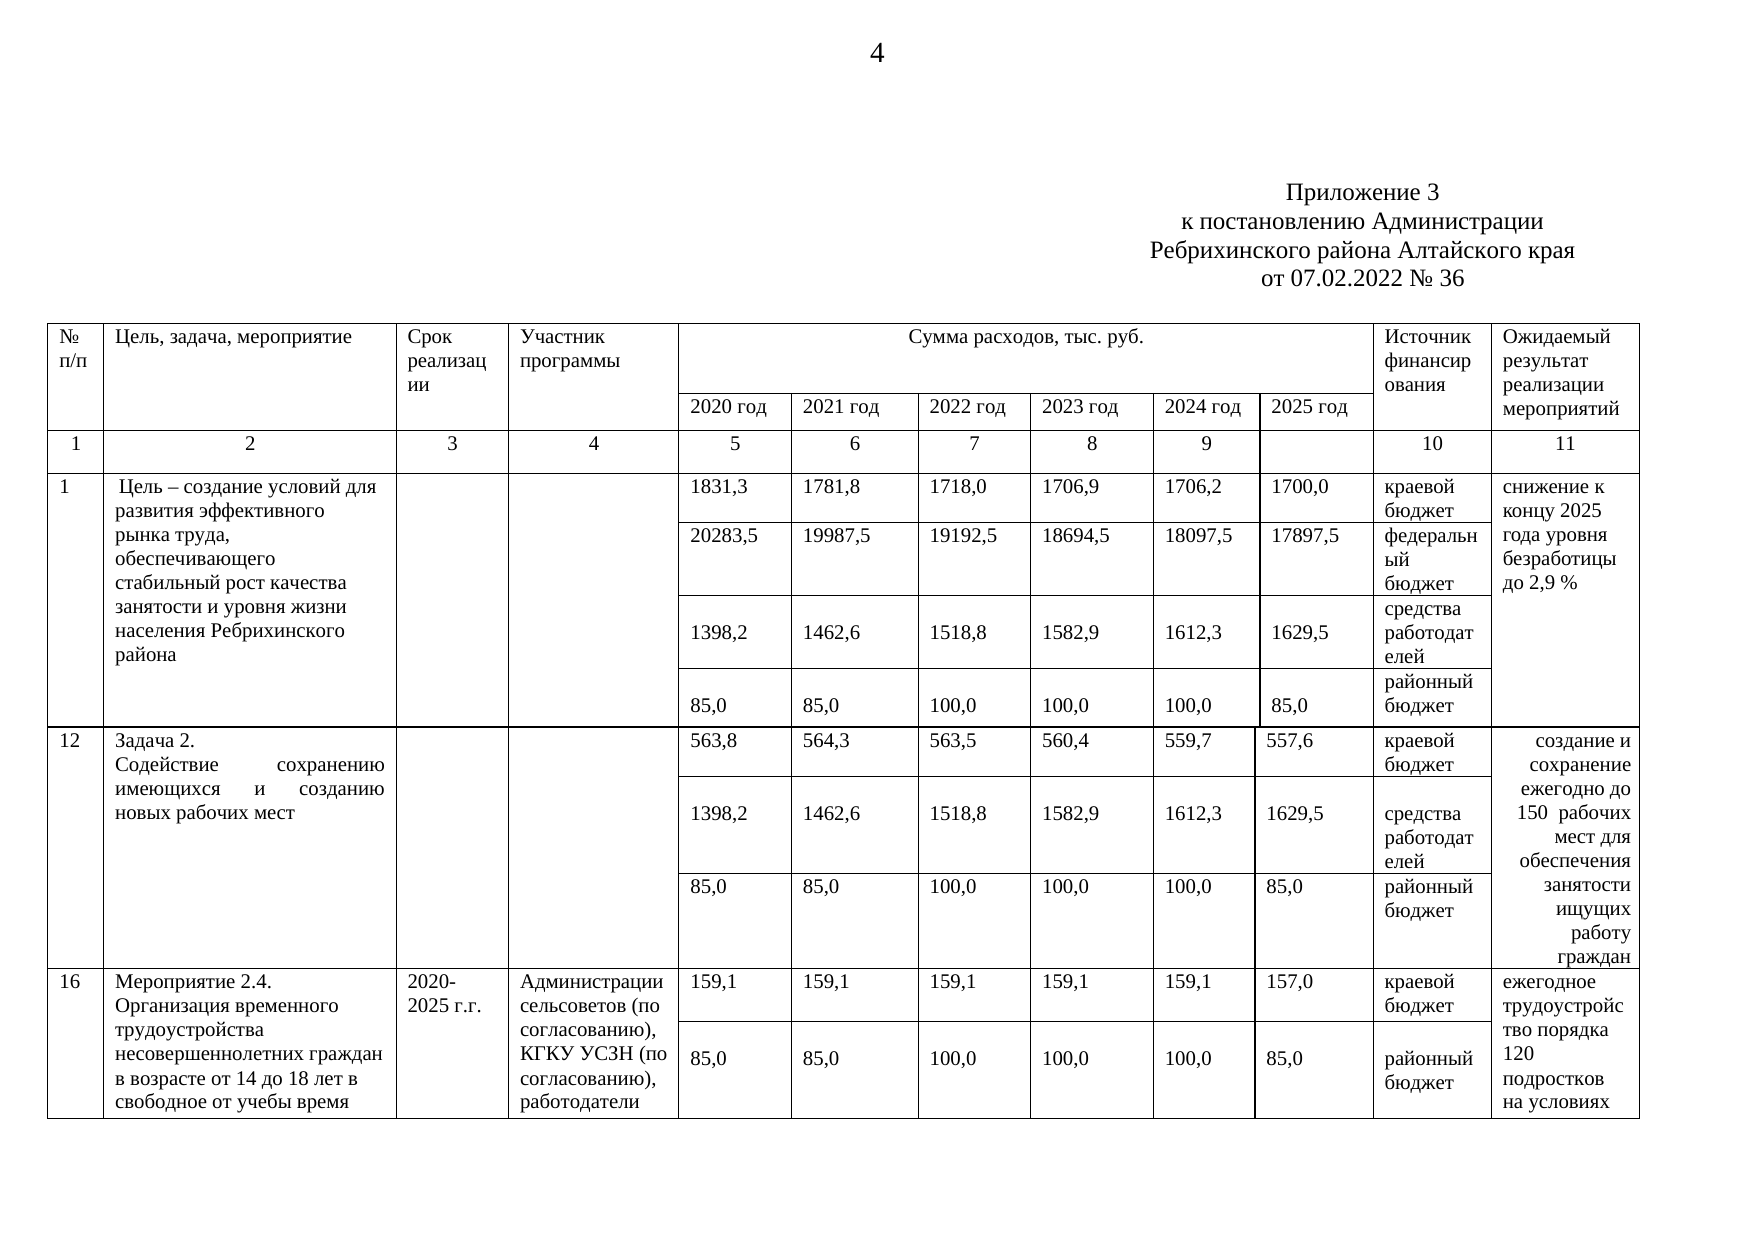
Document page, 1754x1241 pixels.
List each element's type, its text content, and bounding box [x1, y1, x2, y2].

table_cell 1398,2 [679, 596, 791, 668]
table_cell 557,6 [1256, 728, 1373, 776]
table_cell 85,0 [1261, 669, 1373, 726]
table_cell 2020-.г. [397, 969, 508, 1118]
table_cell Задача 2. Содействие сохранению имеющихся и созданию новых рабочих мест [104, 728, 396, 968]
table_cell 7 [919, 431, 1030, 472]
table_cell [509, 728, 678, 968]
table_cell 9 [1154, 431, 1259, 472]
table_cell 1781,8 [792, 474, 918, 522]
table_cell 159,1 [679, 969, 791, 1021]
table_cell 2022 год [919, 394, 1030, 430]
table_cell 159,1 [1031, 969, 1153, 1021]
table_cell 6 [792, 431, 918, 472]
table_cell [397, 728, 508, 968]
table_cell 85,0 [679, 874, 791, 968]
table_header № п/п [48, 324, 103, 430]
table_cell 11 [1492, 431, 1639, 472]
table_cell 100,0 [1031, 874, 1153, 968]
table_cell 1700,0 [1261, 474, 1373, 522]
table_cell 2025 год [1261, 394, 1373, 430]
table_cell 2020 год [679, 394, 791, 430]
table_cell 1612,3 [1154, 596, 1259, 668]
table_cell районный бюджет [1374, 669, 1491, 726]
table_cell 2021 год [792, 394, 918, 430]
table_cell 4 [509, 431, 678, 472]
table_cell 1629,5 [1256, 777, 1373, 873]
table_cell 10 [1374, 431, 1491, 472]
table_cell [397, 474, 508, 726]
table_cell 2 [104, 431, 396, 472]
table_cell 1462,6 [792, 596, 918, 668]
table_cell [1261, 431, 1373, 472]
table_cell федеральный бюджет [1374, 523, 1491, 595]
table_cell средства работодателей [1374, 596, 1491, 668]
table_cell Администрации сельсоветов (по согласованию), КГКУ УСЗН (по согласованию), работодатели (по согласованию) Комитет по образованию Администрации Ребрихинского района; Комитет по физической культуре и спорту Администрации района, Комитет по культуре Администрации района [509, 969, 678, 1118]
table_cell 18097,5 [1154, 523, 1259, 595]
table_cell 85,0 [792, 669, 918, 726]
table_cell 100,0 [919, 1022, 1030, 1118]
table_cell Мероприятие 2.4. Организация временного трудоустройства несовершеннолетних граждан в возрасте от 14 до 18 лет в свободное от учебы время [104, 969, 396, 1118]
table_cell 1706,9 [1031, 474, 1153, 522]
table_cell 85,0 [1256, 1022, 1373, 1118]
table_cell 1518,8 [919, 596, 1030, 668]
table_cell 559,7 [1154, 728, 1254, 776]
table_header Сумма расходов, тыс. руб. [679, 324, 1373, 393]
table_cell 1 [48, 431, 103, 472]
table_cell 85,0 [1256, 874, 1373, 968]
table_cell 159,1 [1154, 969, 1254, 1021]
table_header Участник программы [509, 324, 678, 430]
table_cell 85,0 [792, 874, 918, 968]
table_cell 18694,5 [1031, 523, 1153, 595]
table_cell 159,1 [919, 969, 1030, 1021]
table_cell 20283,5 [679, 523, 791, 595]
table_cell Цель – создание условий для развития эффективного рынка труда, обеспечивающего стабильный рост качества занятости и уровня жизни населения Ребрихинского района [104, 474, 396, 726]
table_cell 159,1 [792, 969, 918, 1021]
table_cell создание и сохранение ежегодно до 150 рабочих мест для обеспечения занятости ищущих работу граждан [1492, 728, 1639, 968]
table_cell 16 [48, 969, 103, 1118]
table_header Ожидаемый результат реализации мероприятий [1492, 324, 1639, 430]
table_cell 3 [397, 431, 508, 472]
table_cell 1 [48, 474, 103, 726]
table_header Приложение 3 к постановлению Администрации Ребрихинского района Алтайского края от 07.02.2022 № 36 [1137, 177, 1588, 294]
table_cell краевой бюджет [1374, 969, 1491, 1021]
table_cell 8 [1031, 431, 1153, 472]
table_cell 1629,5 [1261, 596, 1373, 668]
table_cell 157,0 [1256, 969, 1373, 1021]
table_cell 100,0 [1154, 874, 1254, 968]
table_cell ежегодное трудоустройство порядка 120 подростков на условиях временной занятости [1492, 969, 1639, 1118]
table_cell 560,4 [1031, 728, 1153, 776]
table_cell 100,0 [919, 669, 1030, 726]
table_cell 1398,2 [679, 777, 791, 873]
table_cell 1518,8 [919, 777, 1030, 873]
table_cell [509, 474, 678, 726]
table_cell 5 [679, 431, 791, 472]
table_cell 12 [48, 728, 103, 968]
table_header Источник финансирования [1374, 324, 1491, 430]
table_cell 100,0 [1154, 669, 1259, 726]
table_cell 1582,9 [1031, 777, 1153, 873]
table_cell 85,0 [792, 1022, 918, 1118]
table_cell 1462,6 [792, 777, 918, 873]
table_cell 2024 год [1154, 394, 1259, 430]
table_cell 1582,9 [1031, 596, 1153, 668]
table_cell 2023 год [1031, 394, 1153, 430]
table_header Срок реализации [397, 324, 508, 430]
table_cell 100,0 [1154, 1022, 1254, 1118]
table_cell 100,0 [919, 874, 1030, 968]
table_cell 100,0 [1031, 1022, 1153, 1118]
table_cell 563,5 [919, 728, 1030, 776]
table_cell краевой бюджет [1374, 728, 1491, 776]
table_cell 100,0 [1031, 669, 1153, 726]
table_cell средства работодателей [1374, 777, 1491, 873]
table_cell 85,0 [679, 669, 791, 726]
table_cell 564,3 [792, 728, 918, 776]
table_header Цель, задача, мероприятие [104, 324, 396, 430]
table_cell 1612,3 [1154, 777, 1254, 873]
table_cell краевой бюджет [1374, 474, 1491, 522]
table_cell 85,0 [679, 1022, 791, 1118]
table_cell 1831,3 [679, 474, 791, 522]
table_cell снижение к концу 2025 года уровня безработицы до 2,9 % [1492, 474, 1639, 726]
table_cell 19987,5 [792, 523, 918, 595]
table_cell 563,8 [679, 728, 791, 776]
table_cell районный бюджет [1374, 874, 1491, 968]
table_cell 1706,2 [1154, 474, 1259, 522]
table_cell 1718,0 [919, 474, 1030, 522]
table_cell 19192,5 [919, 523, 1030, 595]
table_cell 17897,5 [1261, 523, 1373, 595]
table_cell районный бюджет [1374, 1022, 1491, 1118]
